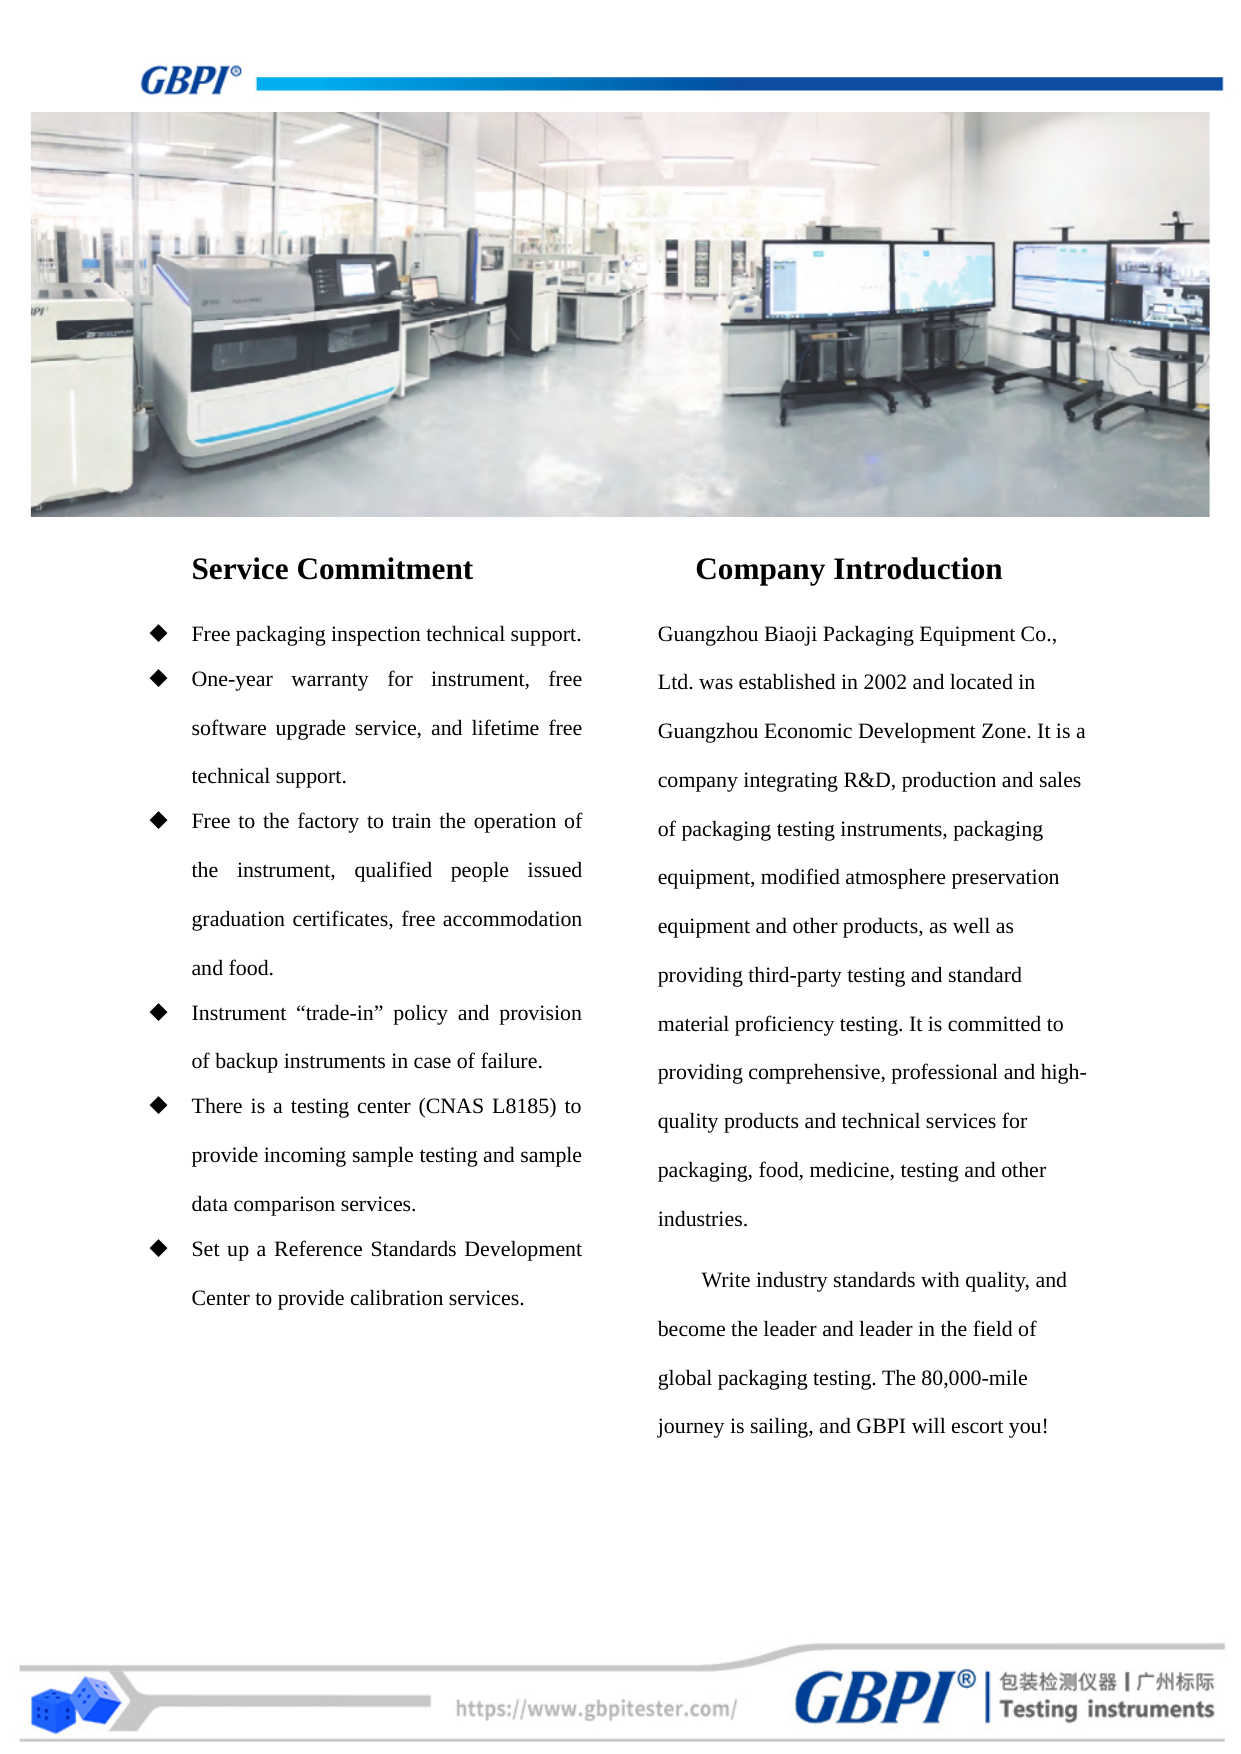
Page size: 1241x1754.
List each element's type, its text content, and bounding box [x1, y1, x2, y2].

list Set up a Reference Standards Development Center to provide calibration services. [148, 1232, 583, 1314]
picture [30, 112, 1211, 517]
list Free packaging inspection technical support. [148, 617, 583, 649]
picture [0, 1626, 1241, 1754]
list Instrument “trade-in” policy and provision of backup instruments in case of failure. [148, 996, 583, 1077]
list Free to the factory to train the operation of the instrument, qualified people issued graduation certificates, free accommodation and food. [148, 805, 583, 983]
list One-year warranty for instrument, free software upgrade service, and lifetime free technical support. [148, 662, 583, 792]
text Service Commitment [148, 517, 583, 601]
picture [119, 57, 1241, 108]
text Guangzhou Biaoji Packaging Equipment Co., Ltd. was established in 2002 and located in Guangzhou Economic Development Zone. It is a company integrating R&D, production and sales of packaging testing instruments, packaging equipment, modified atmosphere preservation equipment and other products, as well as providing third-party testing and standard material proficiency testing. It is committed to providing comprehensive, professional and high-quality products and technical services for packaging, food, medicine, testing and other industries. [658, 617, 1092, 1234]
text Write industry standards with quality, and become the leader and leader in the field of global packaging testing. The 80,000-mile journey is sailing, and GBPI will escort you! [658, 1263, 1092, 1442]
list There is a testing center (CNAS L8185) to provide incoming sample testing and sample data comparison services. [148, 1090, 583, 1220]
text Company Introduction [658, 517, 1092, 601]
